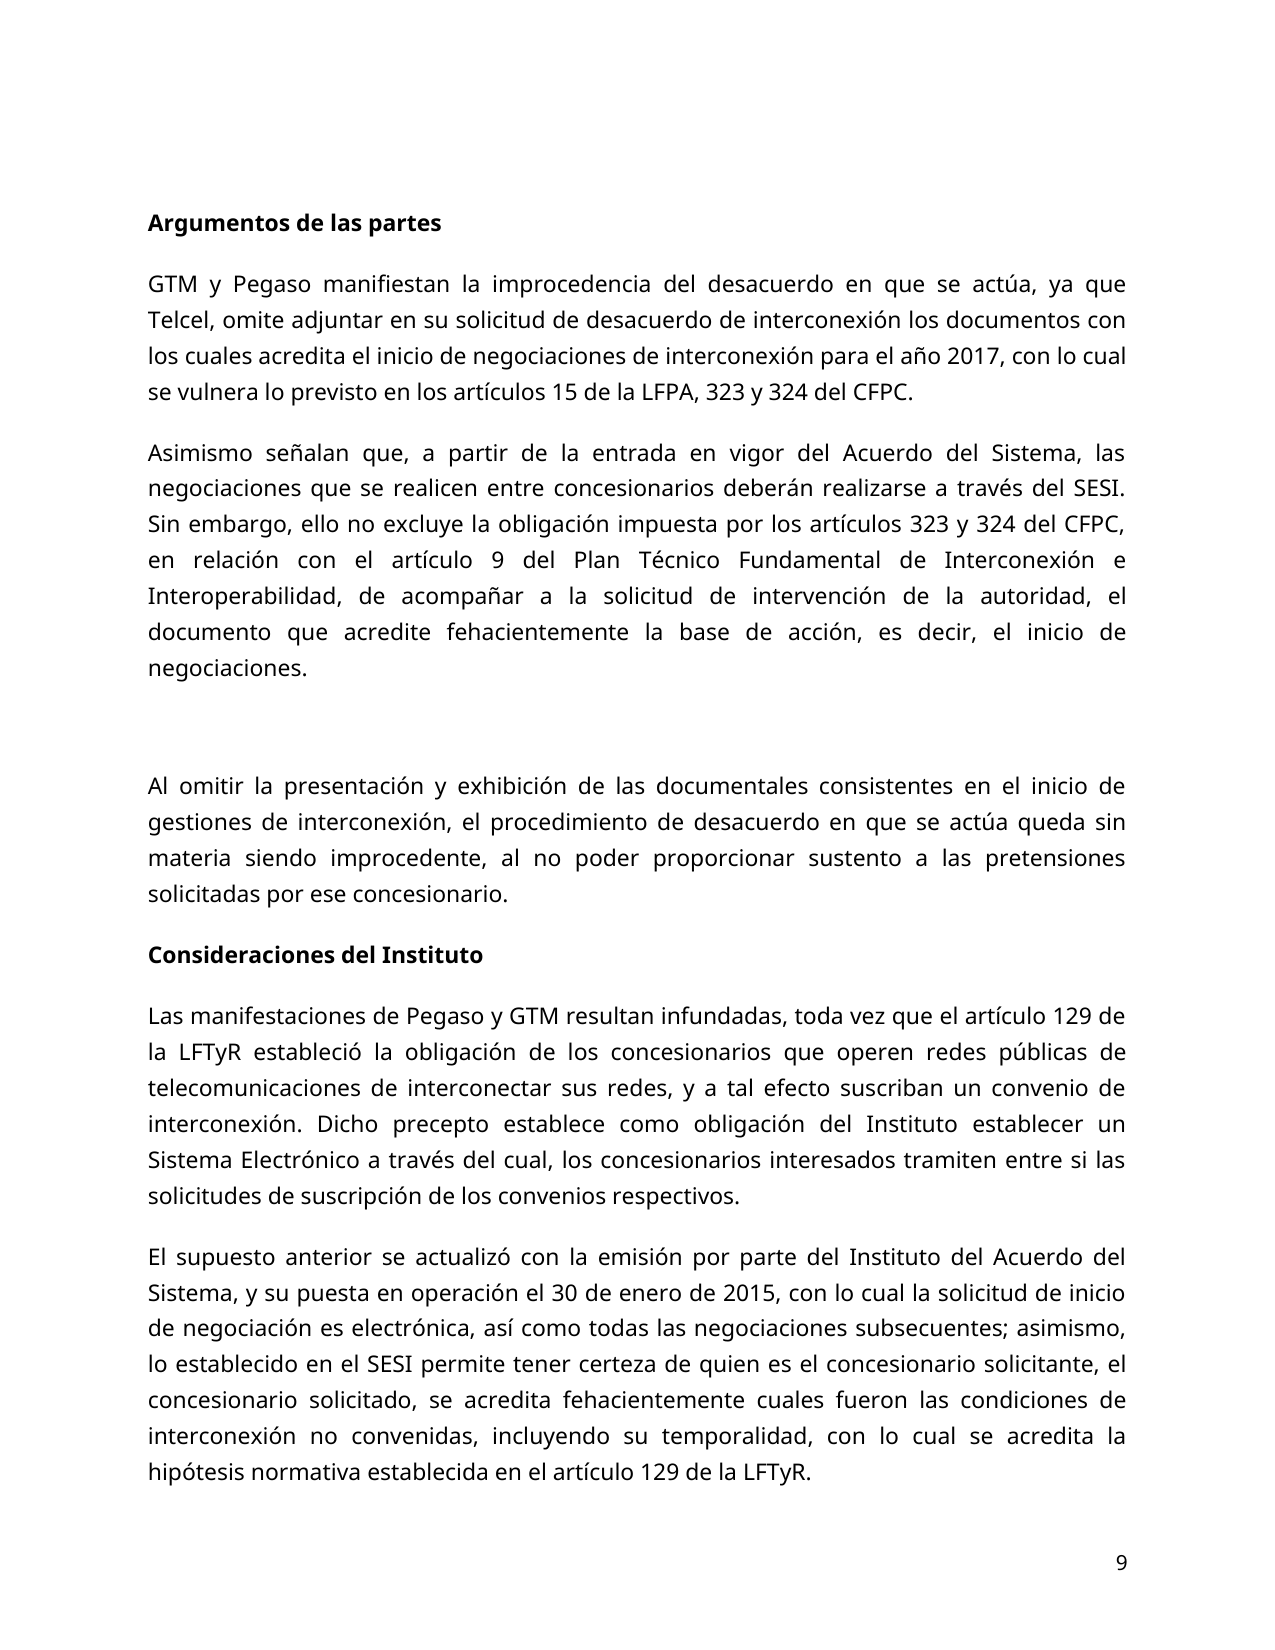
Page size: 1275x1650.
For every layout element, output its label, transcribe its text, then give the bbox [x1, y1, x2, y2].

text Argumentos de las partes [148, 207, 1127, 238]
text Consideraciones del Instituto [148, 939, 1127, 970]
text Asimismo señalan que, a partir de la entrada en vigor del Acuerdo del Sistema, las negociaciones que se realicen entre concesionarios deberán realizarse a través del SESI. Sin embargo, ello no excluye la obligación impuesta por los artículos 323 y 324 del CFPC, en relación con el artículo 9 del Plan Técnico Fundamental de Interconexión e Interoperabilidad, de acompañar a la solicitud de intervención de la autoridad, el documento que acredite fehacientemente la base de acción, es decir, el inicio de negociaciones. [148, 436, 1127, 683]
text Las manifestaciones de Pegaso y GTM resultan infundadas, toda vez que el artículo 129 de la LFTyR estableció la obligación de los concesionarios que operen redes públicas de telecomunicaciones de interconectar sus redes, y a tal efecto suscriban un convenio de interconexión. Dicho precepto establece como obligación del Instituto establecer un Sistema Electrónico a través del cual, los concesionarios interesados tramiten entre si las solicitudes de suscripción de los convenios respectivos. [148, 1000, 1127, 1211]
text El supuesto anterior se actualizó con la emisión por parte del Instituto del Acuerdo del Sistema, y su puesta en operación el 30 de enero de 2015, con lo cual la solicitud de inicio de negociación es electrónica, así como todas las negociaciones subsecuentes; asimismo, lo establecido en el SESI permite tener certeza de quien es el concesionario solicitante, el concesionario solicitado, se acredita fehacientemente cuales fueron las condiciones de interconexión no convenidas, incluyendo su temporalidad, con lo cual se acredita la hipótesis normativa establecida en el artículo 129 de la LFTyR. [148, 1241, 1127, 1487]
text GTM y Pegaso manifiestan la improcedencia del desacuerdo en que se actúa, ya que Telcel, omite adjuntar en su solicitud de desacuerdo de interconexión los documentos con los cuales acredita el inicio de negociaciones de interconexión para el año 2017, con lo cual se vulnera lo previsto en los artículos 15 de la LFPA, 323 y 324 del CFPC. [148, 268, 1127, 407]
text Al omitir la presentación y exhibición de las documentales consistentes en el inicio de gestiones de interconexión, el procedimiento de desacuerdo en que se actúa queda sin materia siendo improcedente, al no poder proporcionar sustento a las pretensiones solicitadas por ese concesionario. [148, 770, 1127, 909]
